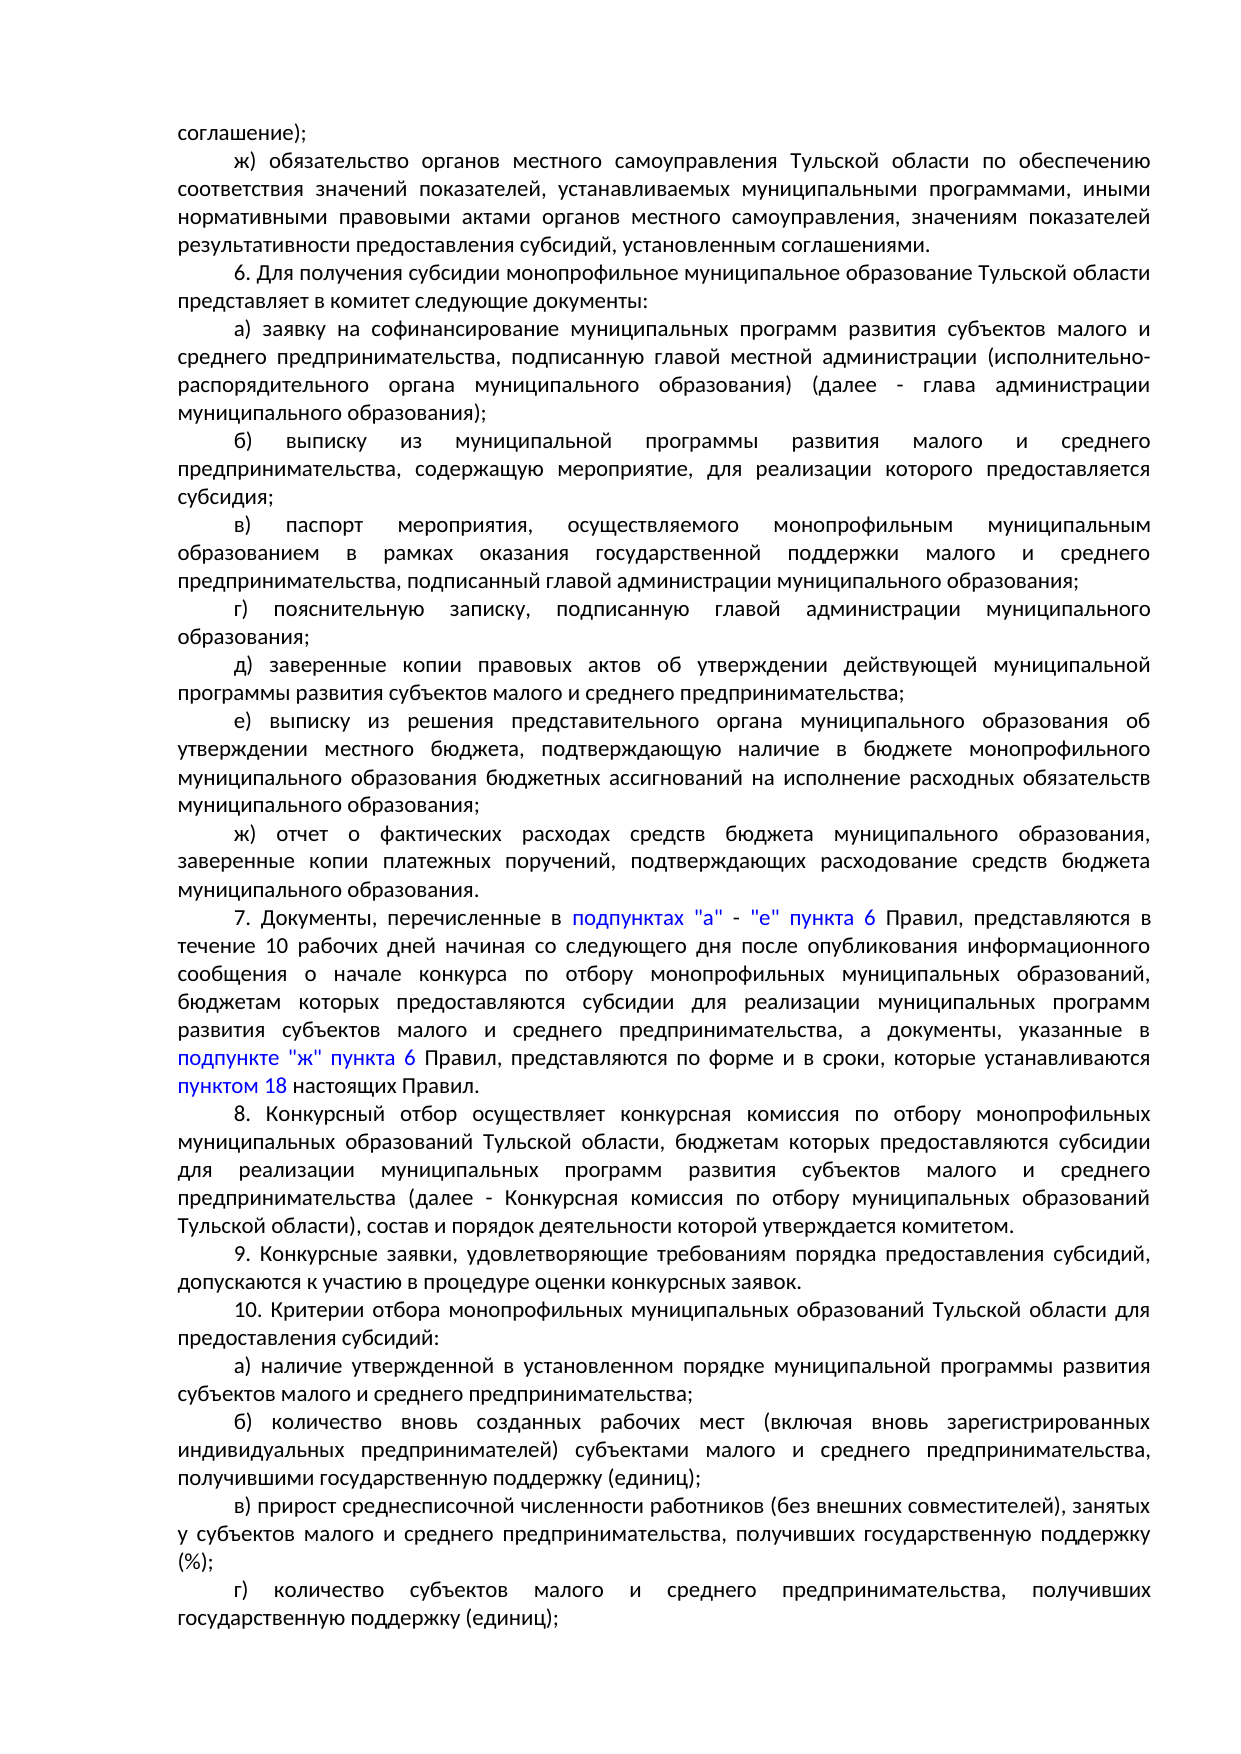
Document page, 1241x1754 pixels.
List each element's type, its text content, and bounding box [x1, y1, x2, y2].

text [177, 118, 1152, 146]
text 8. Конкурсный отбор осуществляет конкурсная комиссия по отбору монопрофильных муниципальных образований Тульской области, бюджетам которых предоставляются субсидии для реализации муниципальных программ развития субъектов малого и среднего предпринимательства (далее - Конкурсная комиссия по отбору муниципальных образований Тульской области), состав и порядок деятельности которой утверждается комитетом. [177, 1099, 1152, 1239]
text д) заверенные копии правовых актов об утверждении действующей муниципальной программы развития субъектов малого и среднего предпринимательства; [177, 651, 1152, 707]
text 9. Конкурсные заявки, удовлетворяющие требованиям порядка предоставления субсидий, допускаются к участию в процедуре оценки конкурсных заявок. [177, 1239, 1152, 1295]
text ж) отчет о фактических расходах средств бюджета муниципального образования, заверенные копии платежных поручений, подтверждающих расходование средств бюджета муниципального образования. [177, 819, 1152, 903]
text а) заявку на софинансирование муниципальных программ развития субъектов малого и среднего предпринимательства, подписанную главой местной администрации (исполнительно-распорядительного органа муниципального образования) (далее - глава администрации муниципального образования); [177, 314, 1152, 426]
text г) количество субъектов малого и среднего предпринимательства, получивших государственную поддержку (единиц); [177, 1575, 1152, 1631]
text б) выписку из муниципальной программы развития малого и среднего предпринимательства, содержащую мероприятие, для реализации которого предоставляется субсидия; [177, 426, 1152, 510]
text а) наличие утвержденной в установленном порядке муниципальной программы развития субъектов малого и среднего предпринимательства; [177, 1351, 1152, 1407]
text ж) обязательство органов местного самоуправления Тульской области по обеспечению соответствия значений показателей, устанавливаемых муниципальными программами, иными нормативными правовыми актами органов местного самоуправления, значениям показателей результативности предоставления субсидий, установленным соглашениями. [177, 146, 1152, 258]
text 7. Документы, перечисленные в подпунктах "а" - "е" пункта 6 Правил, представляются в течение 10 рабочих дней начиная со следующего дня после опубликования информационного сообщения о начале конкурса по отбору монопрофильных муниципальных образований, бюджетам которых предоставляются субсидии для реализации муниципальных программ развития субъектов малого и среднего предпринимательства, а документы, указанные в подпункте "ж" пункта 6 Правил, представляются по форме и в сроки, которые устанавливаются пунктом 18 настоящих Правил. [177, 903, 1152, 1099]
text в) прирост среднесписочной численности работников (без внешних совместителей), занятых у субъектов малого и среднего предпринимательства, получивших государственную поддержку (%); [177, 1491, 1152, 1575]
text в) паспорт мероприятия, осуществляемого монопрофильным муниципальным образованием в рамках оказания государственной поддержки малого и среднего предпринимательства, подписанный главой администрации муниципального образования; [177, 510, 1152, 594]
text г) пояснительную записку, подписанную главой администрации муниципального образования; [177, 594, 1152, 651]
text 6. Для получения субсидии монопрофильное муниципальное образование Тульской области представляет в комитет следующие документы: [177, 258, 1152, 314]
text б) количество вновь созданных рабочих мест (включая вновь зарегистрированных индивидуальных предпринимателей) субъектами малого и среднего предпринимательства, получившими государственную поддержку (единиц); [177, 1407, 1152, 1491]
text е) выписку из решения представительного органа муниципального образования об утверждении местного бюджета, подтверждающую наличие в бюджете монопрофильного муниципального образования бюджетных ассигнований на исполнение расходных обязательств муниципального образования; [177, 707, 1152, 819]
text 10. Критерии отбора монопрофильных муниципальных образований Тульской области для предоставления субсидий: [177, 1295, 1152, 1351]
